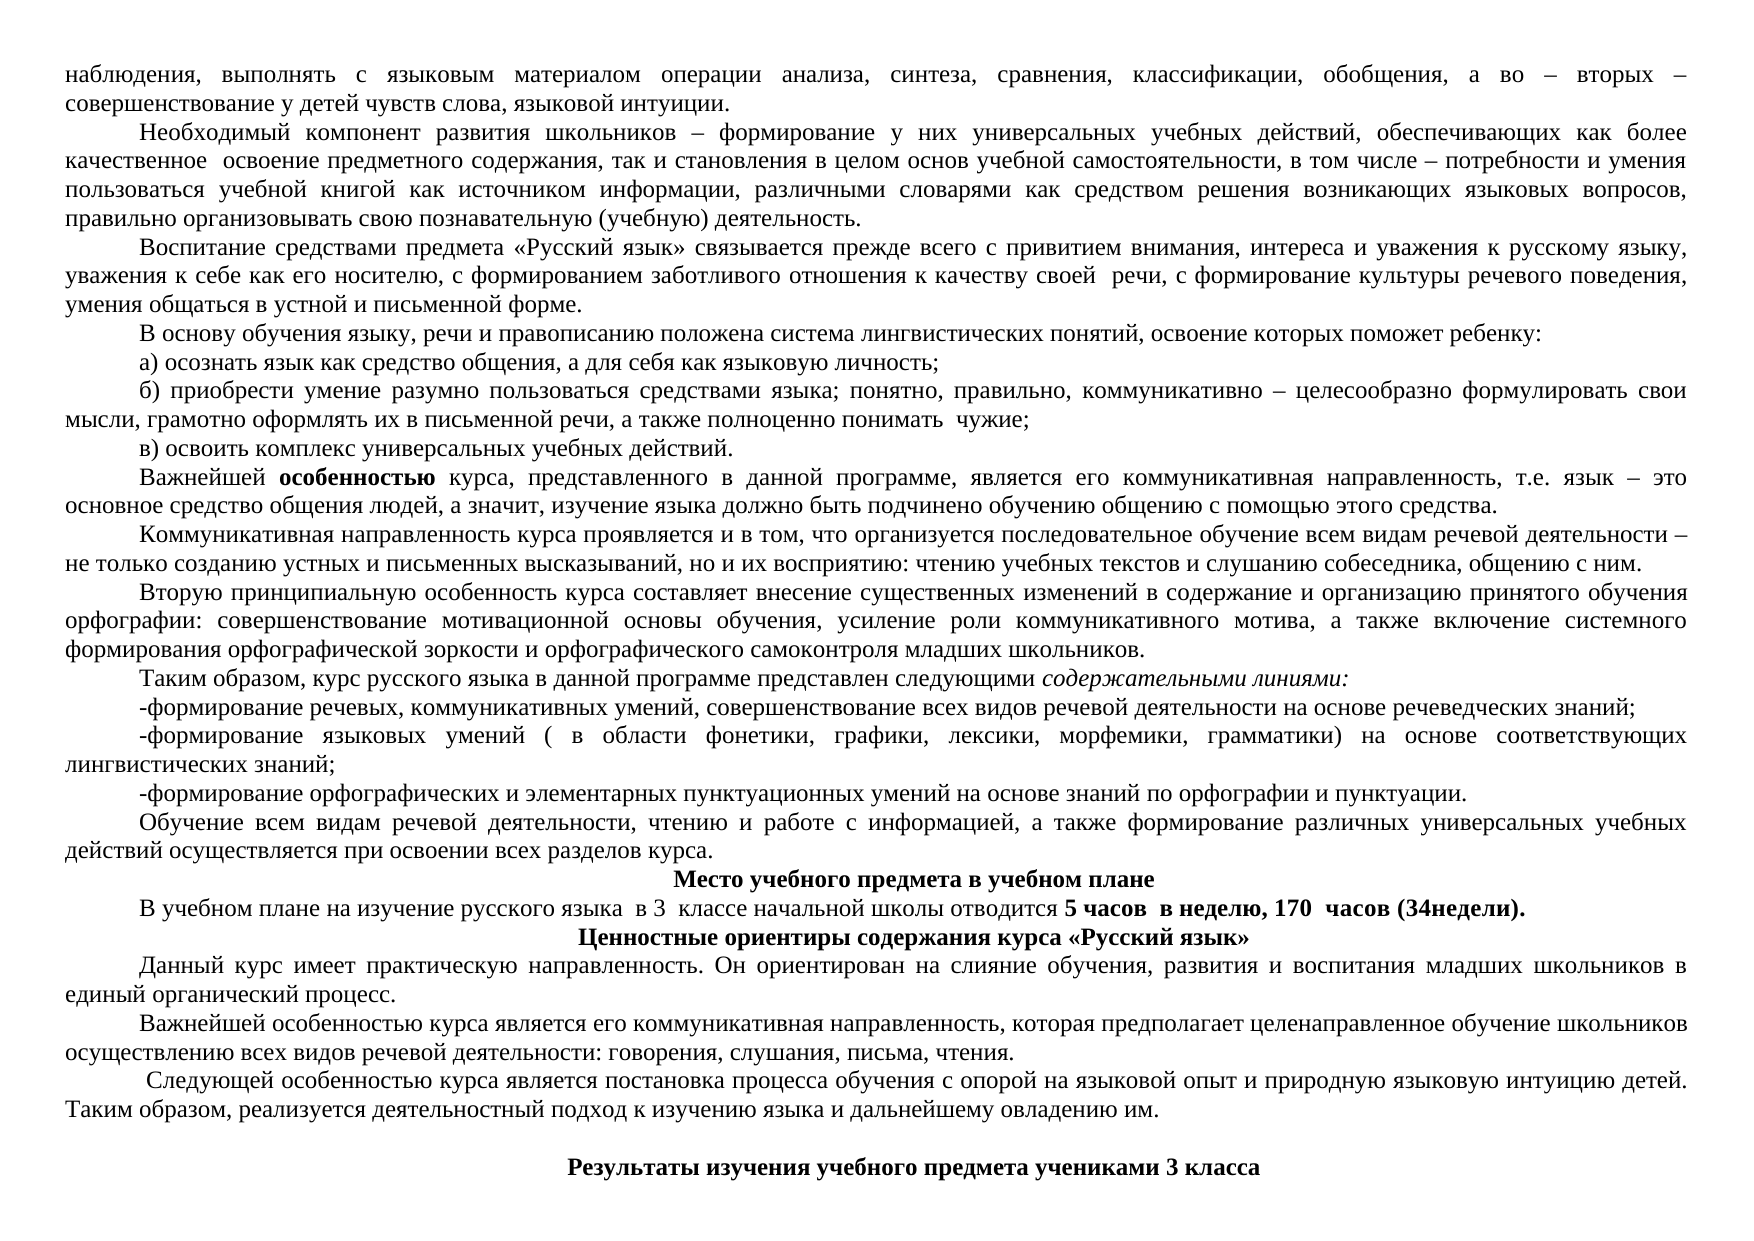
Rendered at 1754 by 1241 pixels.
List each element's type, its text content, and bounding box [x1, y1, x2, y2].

text Важнейшей особенностью курса, представленного в данной программе, является его коммуникативная направленность, т.е. язык – это основное средство общения людей, а значит, изучение языка должно быть подчинено обучению общению с помощью этого средства. [65, 462, 1689, 519]
text -формирование речевых, коммуникативных умений, совершенствование всех видов речевой деятельности на основе речеведческих знаний; [65, 692, 1689, 720]
text Место учебного предмета в учебном плане [65, 864, 1689, 893]
text Важнейшей особенностью курса является его коммуникативная направленность, которая предполагает целенаправленное обучение школьников осуществлению всех видов речевой деятельности: говорения, слушания, письма, чтения. [65, 1008, 1689, 1065]
text б) приобрести умение разумно пользоваться средствами языка; понятно, правильно, коммуникативно – целесообразно формулировать свои мысли, грамотно оформлять их в письменной речи, а также полноценно понимать чужие; [65, 375, 1689, 433]
text Таким образом, курс русского языка в данной программе представлен следующими содержательными линиями: [65, 663, 1689, 692]
text В учебном плане на изучение русского языка в 3 классе начальной школы отводится 5 часов в неделю, 170 часов (34недели). [65, 893, 1689, 922]
text в) освоить комплекс универсальных учебных действий. [65, 433, 1689, 462]
text Необходимый компонент развития школьников – формирование у них универсальных учебных действий, обеспечивающих как более качественное освоение предметного содержания, так и становления в целом основ учебной самостоятельности, в том числе – потребности и умения пользоваться учебной книгой как источником информации, различными словарями как средством решения возникающих языковых вопросов, правильно организовывать свою познавательную (учебную) деятельность. [65, 117, 1689, 232]
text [65, 59, 1689, 117]
text а) осознать язык как средство общения, а для себя как языковую личность; [65, 347, 1689, 375]
text В основу обучения языку, речи и правописанию положена система лингвистических понятий, освоение которых поможет ребенку: [65, 318, 1689, 347]
text Данный курс имеет практическую направленность. Он ориентирован на слияние обучения, развития и воспитания младших школьников в единый органический процесс. [65, 950, 1689, 1008]
text Следующей особенностью курса является постановка процесса обучения с опорой на языковой опыт и природную языковую интуицию детей. Таким образом, реализуется деятельностный подход к изучению языка и дальнейшему овладению им. [65, 1065, 1689, 1123]
text Воспитание средствами предмета «Русский язык» связывается прежде всего с привитием внимания, интереса и уважения к русскому языку, уважения к себе как его носителю, с формированием заботливого отношения к качеству своей речи, с формирование культуры речевого поведения, умения общаться в устной и письменной форме. [65, 232, 1689, 318]
text Ценностные ориентиры содержания курса «Русский язык» [65, 922, 1689, 950]
text -формирование орфографических и элементарных пунктуационных умений на основе знаний по орфографии и пунктуации. [65, 778, 1689, 807]
text Обучение всем видам речевой деятельности, чтению и работе с информацией, а также формирование различных универсальных учебных действий осуществляется при освоении всех разделов курса. [65, 807, 1689, 864]
text Вторую принципиальную особенность курса составляет внесение существенных изменений в содержание и организацию принятого обучения орфографии: совершенствование мотивационной основы обучения, усиление роли коммуникативного мотива, а также включение системного формирования орфографической зоркости и орфографического самоконтроля младших школьников. [65, 577, 1689, 663]
text Результаты изучения учебного предмета учениками 3 класса [65, 1152, 1689, 1180]
text Коммуникативная направленность курса проявляется и в том, что организуется последовательное обучение всем видам речевой деятельности – не только созданию устных и письменных высказываний, но и их восприятию: чтению учебных текстов и слушанию собеседника, общению с ним. [65, 519, 1689, 577]
text -формирование языковых умений ( в области фонетики, графики, лексики, морфемики, грамматики) на основе соответствующих лингвистических знаний; [65, 720, 1689, 778]
